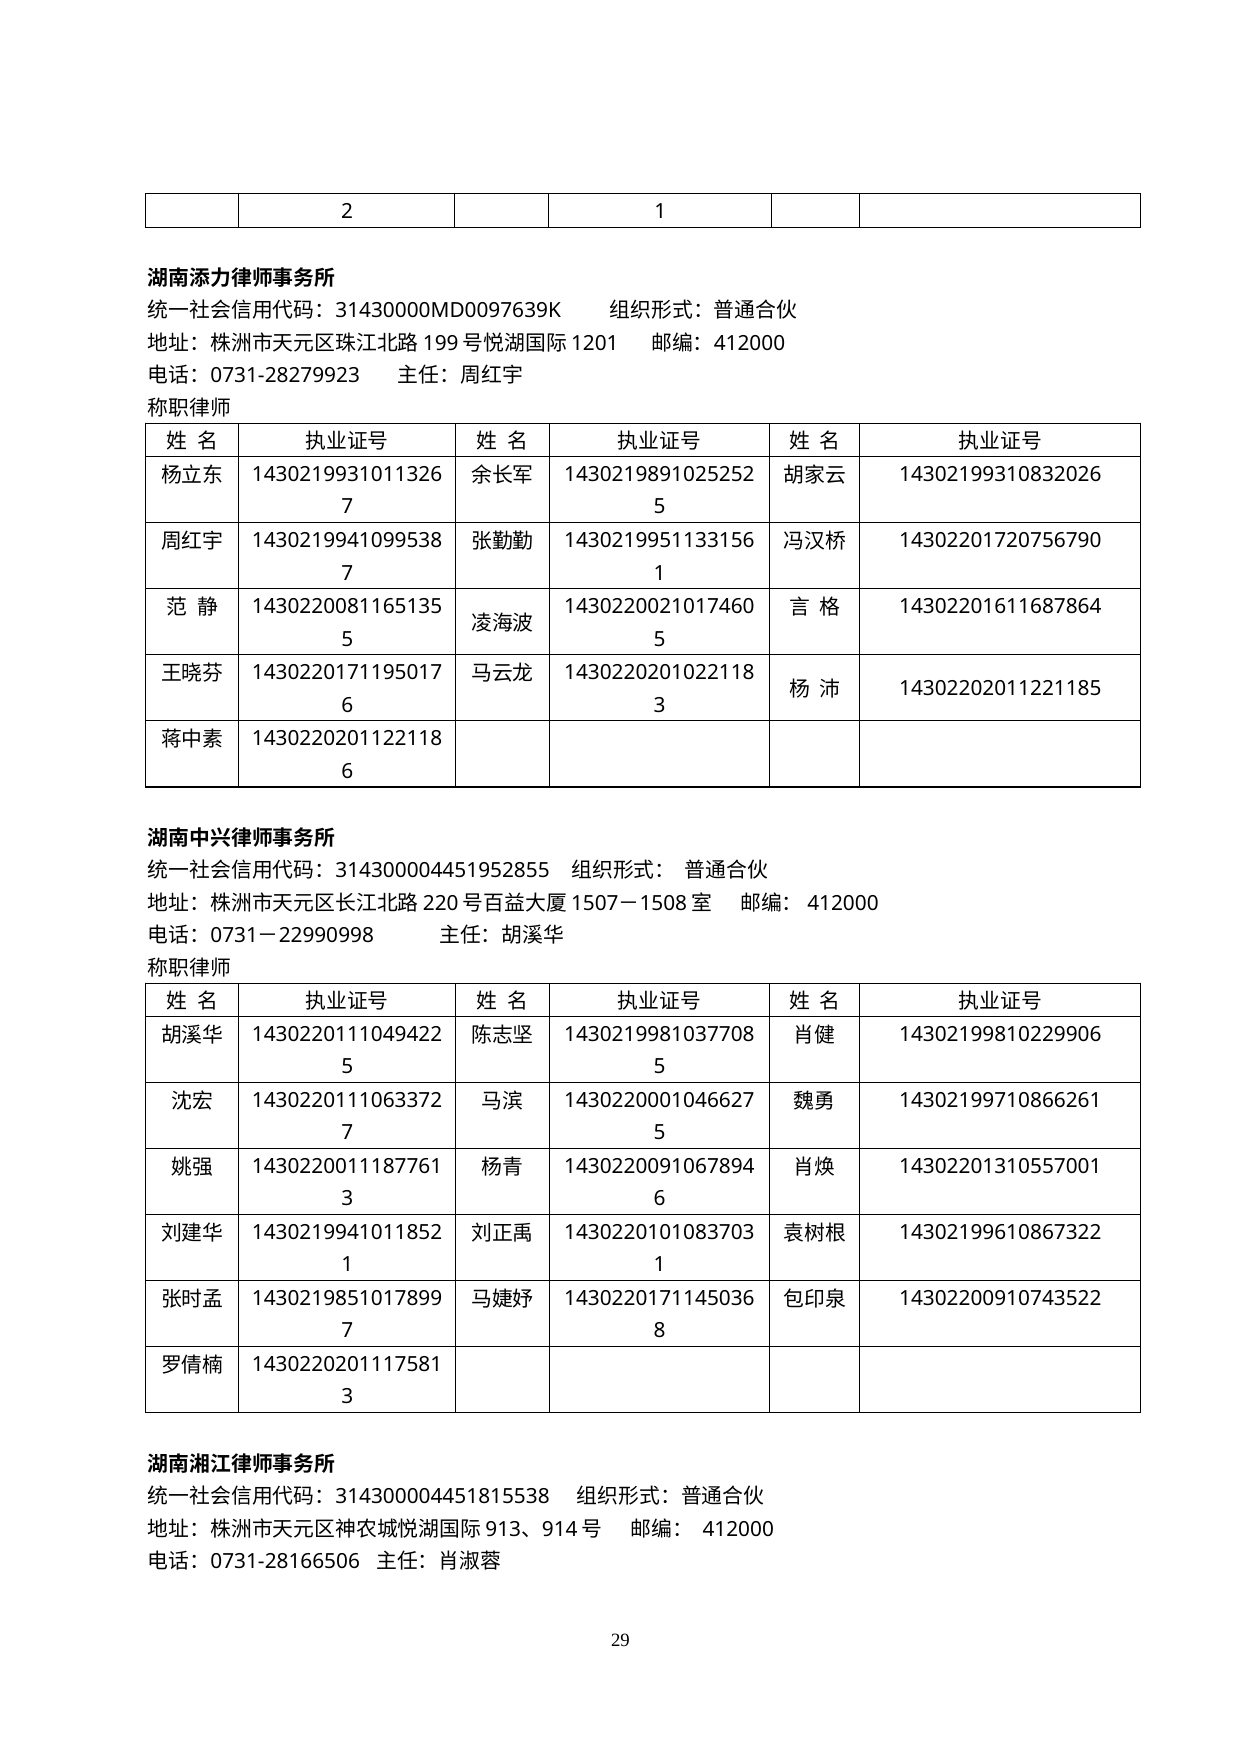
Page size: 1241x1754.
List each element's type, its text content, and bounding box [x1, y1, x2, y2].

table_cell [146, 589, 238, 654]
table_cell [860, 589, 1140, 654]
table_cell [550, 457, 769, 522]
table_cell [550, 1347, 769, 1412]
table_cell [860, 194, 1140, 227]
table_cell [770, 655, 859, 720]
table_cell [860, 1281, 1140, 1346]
text 湖南添力律师事务所 [148, 260, 1093, 293]
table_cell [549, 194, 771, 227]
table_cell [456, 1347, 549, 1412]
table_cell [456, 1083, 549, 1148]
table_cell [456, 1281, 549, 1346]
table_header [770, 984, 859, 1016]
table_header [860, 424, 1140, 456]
text 统一社会信用代码：314300004451815538 组织形式：普通合伙 [148, 1478, 1093, 1511]
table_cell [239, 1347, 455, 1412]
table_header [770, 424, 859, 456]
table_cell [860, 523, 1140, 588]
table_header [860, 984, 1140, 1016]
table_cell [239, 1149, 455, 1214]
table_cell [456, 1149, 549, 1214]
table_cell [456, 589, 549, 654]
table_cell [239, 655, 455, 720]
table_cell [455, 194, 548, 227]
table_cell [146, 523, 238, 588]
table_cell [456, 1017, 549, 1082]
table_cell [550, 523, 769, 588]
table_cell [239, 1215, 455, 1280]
text 地址：株洲市天元区神农城悦湖国际913、914号 邮编： 412000 [148, 1511, 1093, 1543]
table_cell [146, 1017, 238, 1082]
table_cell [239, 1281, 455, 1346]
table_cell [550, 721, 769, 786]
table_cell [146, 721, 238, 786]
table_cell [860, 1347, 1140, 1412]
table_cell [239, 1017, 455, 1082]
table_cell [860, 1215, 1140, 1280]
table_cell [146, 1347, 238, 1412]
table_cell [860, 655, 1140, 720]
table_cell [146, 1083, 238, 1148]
text 统一社会信用代码：314300004451952855 组织形式： 普通合伙 [148, 852, 1093, 885]
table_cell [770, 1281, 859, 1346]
text 电话：0731－22990998 主任：胡溪华 [148, 917, 1093, 950]
text 统一社会信用代码：31430000MD0097639K 组织形式：普通合伙 [148, 293, 1093, 325]
text 地址：株洲市天元区长江北路220号百益大厦1507－1508室 邮编： 412000 [148, 885, 1093, 917]
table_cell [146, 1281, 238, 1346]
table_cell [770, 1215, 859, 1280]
text 称职律师 [148, 950, 1093, 982]
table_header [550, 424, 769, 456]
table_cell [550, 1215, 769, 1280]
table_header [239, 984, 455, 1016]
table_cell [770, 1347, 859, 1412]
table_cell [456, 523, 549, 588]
text 电话：0731-28279923 主任：周红宇 [148, 358, 1093, 390]
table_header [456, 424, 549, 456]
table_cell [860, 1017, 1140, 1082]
text 湖南湘江律师事务所 [148, 1446, 1093, 1478]
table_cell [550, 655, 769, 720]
text 称职律师 [148, 390, 1093, 423]
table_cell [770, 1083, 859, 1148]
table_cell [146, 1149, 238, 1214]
text 地址：株洲市天元区珠江北路199号悦湖国际1201 邮编：412000 [148, 325, 1093, 358]
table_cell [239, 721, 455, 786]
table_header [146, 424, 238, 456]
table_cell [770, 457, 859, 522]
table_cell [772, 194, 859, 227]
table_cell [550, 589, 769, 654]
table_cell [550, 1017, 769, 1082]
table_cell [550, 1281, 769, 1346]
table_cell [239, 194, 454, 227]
text 湖南中兴律师事务所 [148, 820, 1093, 852]
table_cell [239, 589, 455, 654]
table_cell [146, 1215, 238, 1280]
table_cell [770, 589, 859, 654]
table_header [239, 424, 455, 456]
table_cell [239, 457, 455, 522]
text 电话：0731-28166506 主任：肖淑蓉 [148, 1543, 1093, 1576]
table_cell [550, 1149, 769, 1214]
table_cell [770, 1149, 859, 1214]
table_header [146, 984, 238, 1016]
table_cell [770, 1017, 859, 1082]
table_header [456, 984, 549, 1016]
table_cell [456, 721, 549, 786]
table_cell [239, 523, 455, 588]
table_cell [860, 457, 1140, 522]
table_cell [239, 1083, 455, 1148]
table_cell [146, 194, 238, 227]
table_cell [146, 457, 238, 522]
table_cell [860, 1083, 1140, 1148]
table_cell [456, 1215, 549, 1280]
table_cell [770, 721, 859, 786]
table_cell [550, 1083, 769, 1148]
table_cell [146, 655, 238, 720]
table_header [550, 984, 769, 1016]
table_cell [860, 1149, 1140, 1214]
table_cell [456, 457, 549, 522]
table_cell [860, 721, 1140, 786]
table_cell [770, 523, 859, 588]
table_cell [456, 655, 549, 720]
